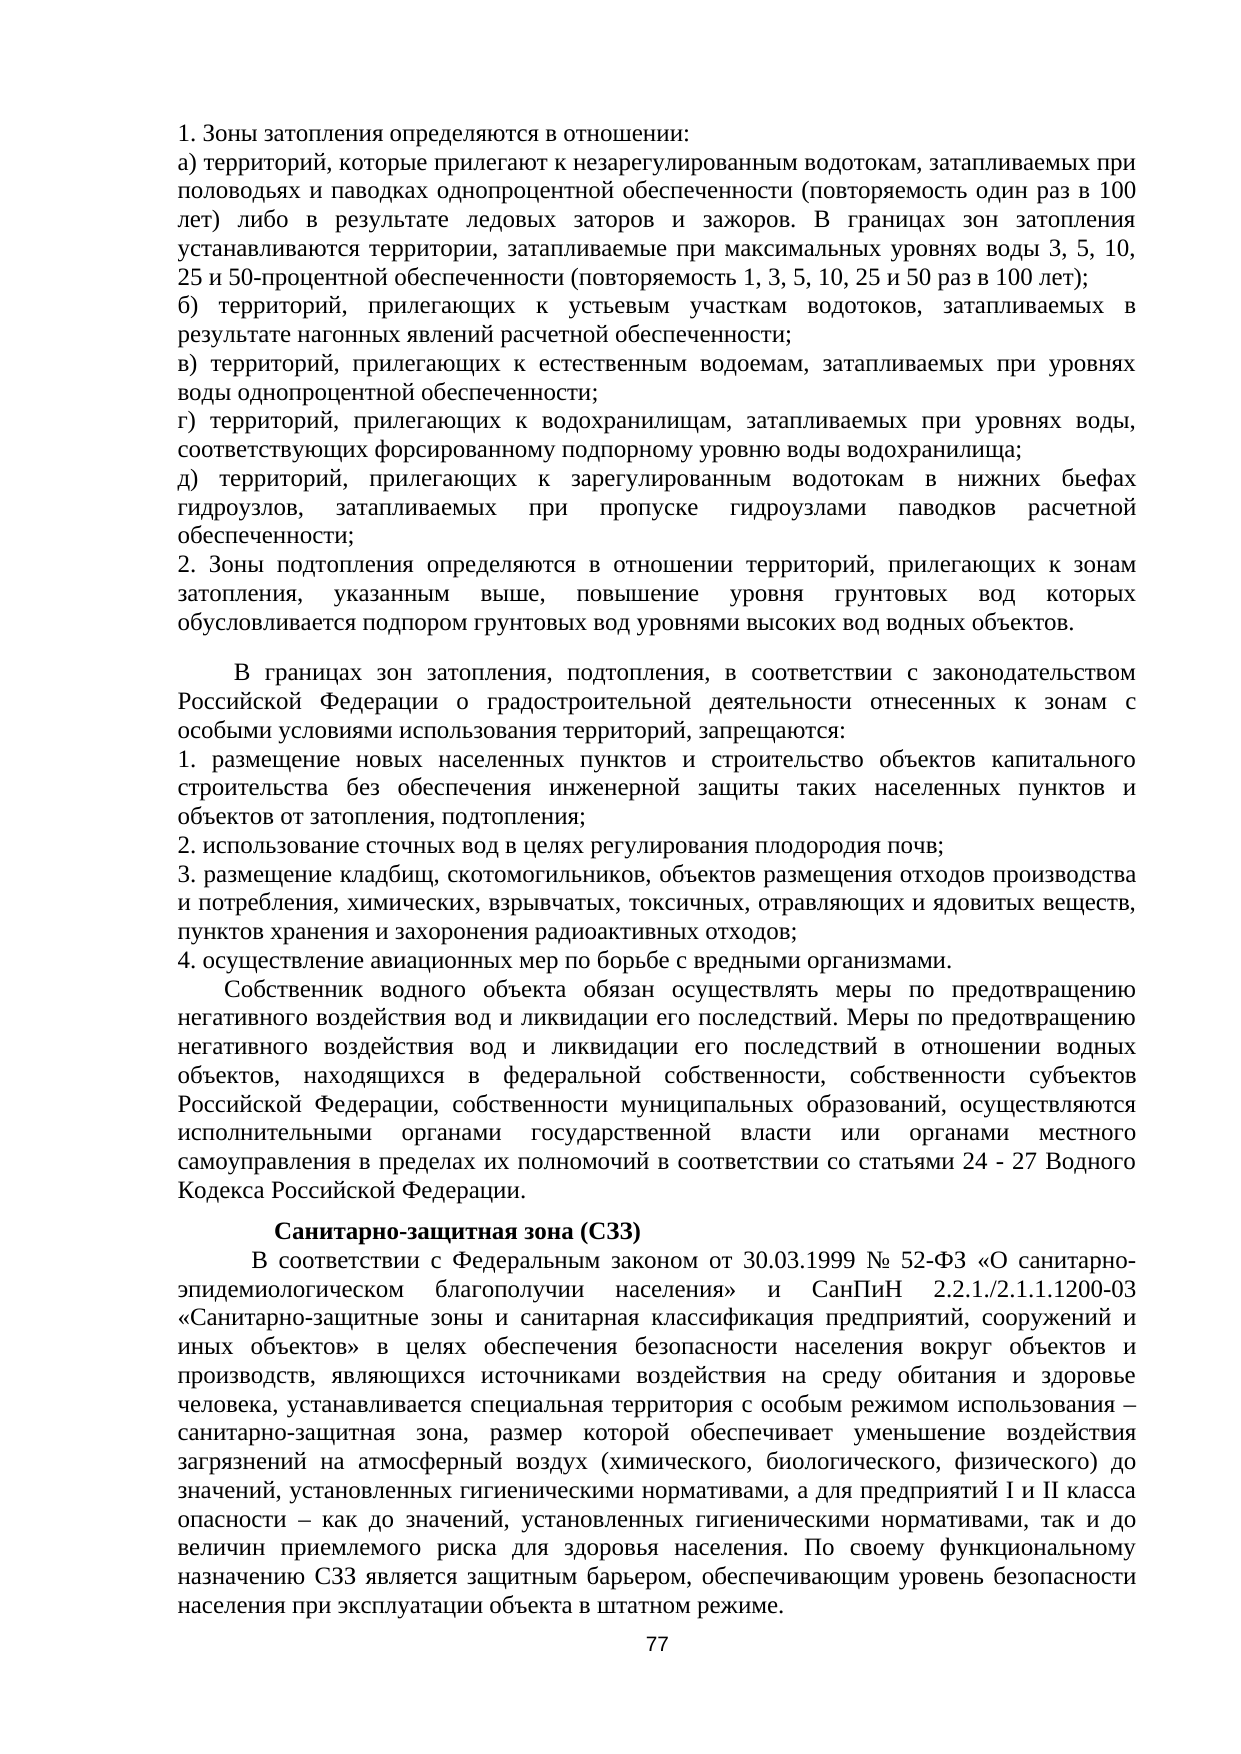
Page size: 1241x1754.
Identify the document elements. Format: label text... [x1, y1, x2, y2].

text г) территорий, прилегающих к водохранилищам, затапливаемых при уровнях воды, соответствующих форсированному подпорному уровню воды водохранилища; [177, 406, 1137, 463]
list Санитарно-защитная зона (СЗЗ) [274, 1216, 1137, 1245]
text 1. Зоны затопления определяются в отношении: [177, 118, 1137, 147]
text 1. размещение новых населенных пунктов и строительство объектов капитального строительства без обеспечения инженерной защиты таких населенных пунктов и объектов от затопления, подтопления; [177, 744, 1137, 830]
text 2. Зоны подтопления определяются в отношении территорий, прилегающих к зонам затопления, указанным выше, повышение уровня грунтовых вод которых обусловливается подпором грунтовых вод уровнями высоких вод водных объектов. [177, 549, 1137, 636]
text В соответствии с Федеральным законом от 30.03.1999 № 52-ФЗ «О санитарно-эпидемиологическом благополучии населения» и СанПиН 2.2.1./2.1.1.1200-03 «Санитарно-защитные зоны и санитарная классификация предприятий, сооружений и иных объектов» в целях обеспечения безопасности населения вокруг объектов и производств, являющихся источниками воздействия на среду обитания и здоровье человека, устанавливается специальная территория с особым режимом использования – санитарно-защитная зона, размер которой обеспечивает уменьшение воздействия загрязнений на атмосферный воздух (химического, биологического, физического) до значений, установленных гигиеническими нормативами, а для предприятий I и II класса опасности – как до значений, установленных гигиеническими нормативами, так и до величин приемлемого риска для здоровья населения. По своему функциональному назначению СЗЗ является защитным барьером, обеспечивающим уровень безопасности населения при эксплуатации объекта в штатном режиме. [177, 1245, 1137, 1619]
text 3. размещение кладбищ, скотомогильников, объектов размещения отходов производства и потребления, химических, взрывчатых, токсичных, отравляющих и ядовитых веществ, пунктов хранения и захоронения радиоактивных отходов; [177, 859, 1137, 945]
text б) территорий, прилегающих к устьевым участкам водотоков, затапливаемых в результате нагонных явлений расчетной обеспеченности; [177, 291, 1137, 348]
text а) территорий, которые прилегают к незарегулированным водотокам, затапливаемых при половодьях и паводках однопроцентной обеспеченности (повторяемость один раз в 100 лет) либо в результате ледовых заторов и зажоров. В границах зон затопления устанавливаются территории, затапливаемые при максимальных уровнях воды 3, 5, 10, 25 и 50-процентной обеспеченности (повторяемость 1, 3, 5, 10, 25 и 50 раз в 100 лет); [177, 147, 1137, 291]
text в) территорий, прилегающих к естественным водоемам, затапливаемых при уровнях воды однопроцентной обеспеченности; [177, 348, 1137, 406]
text 2. использование сточных вод в целях регулирования плодородия почв; [177, 830, 1137, 859]
text д) территорий, прилегающих к зарегулированным водотокам в нижних бьефах гидроузлов, затапливаемых при пропуске гидроузлами паводков расчетной обеспеченности; [177, 463, 1137, 549]
text Собственник водного объекта обязан осуществлять меры по предотвращению негативного воздействия вод и ликвидации его последствий. Меры по предотвращению негативного воздействия вод и ликвидации его последствий в отношении водных объектов, находящихся в федеральной собственности, собственности субъектов Российской Федерации, собственности муниципальных образований, осуществляются исполнительными органами государственной власти или органами местного самоуправления в пределах их полномочий в соответствии со статьями 24 - 27 Водного Кодекса Российской Федерации. [177, 974, 1137, 1204]
text 4. осуществление авиационных мер по борьбе с вредными организмами. [177, 945, 1137, 974]
text В границах зон затопления, подтопления, в соответствии с законодательством Российской Федерации о градостроительной деятельности отнесенных к зонам с особыми условиями использования территорий, запрещаются: [177, 657, 1137, 744]
